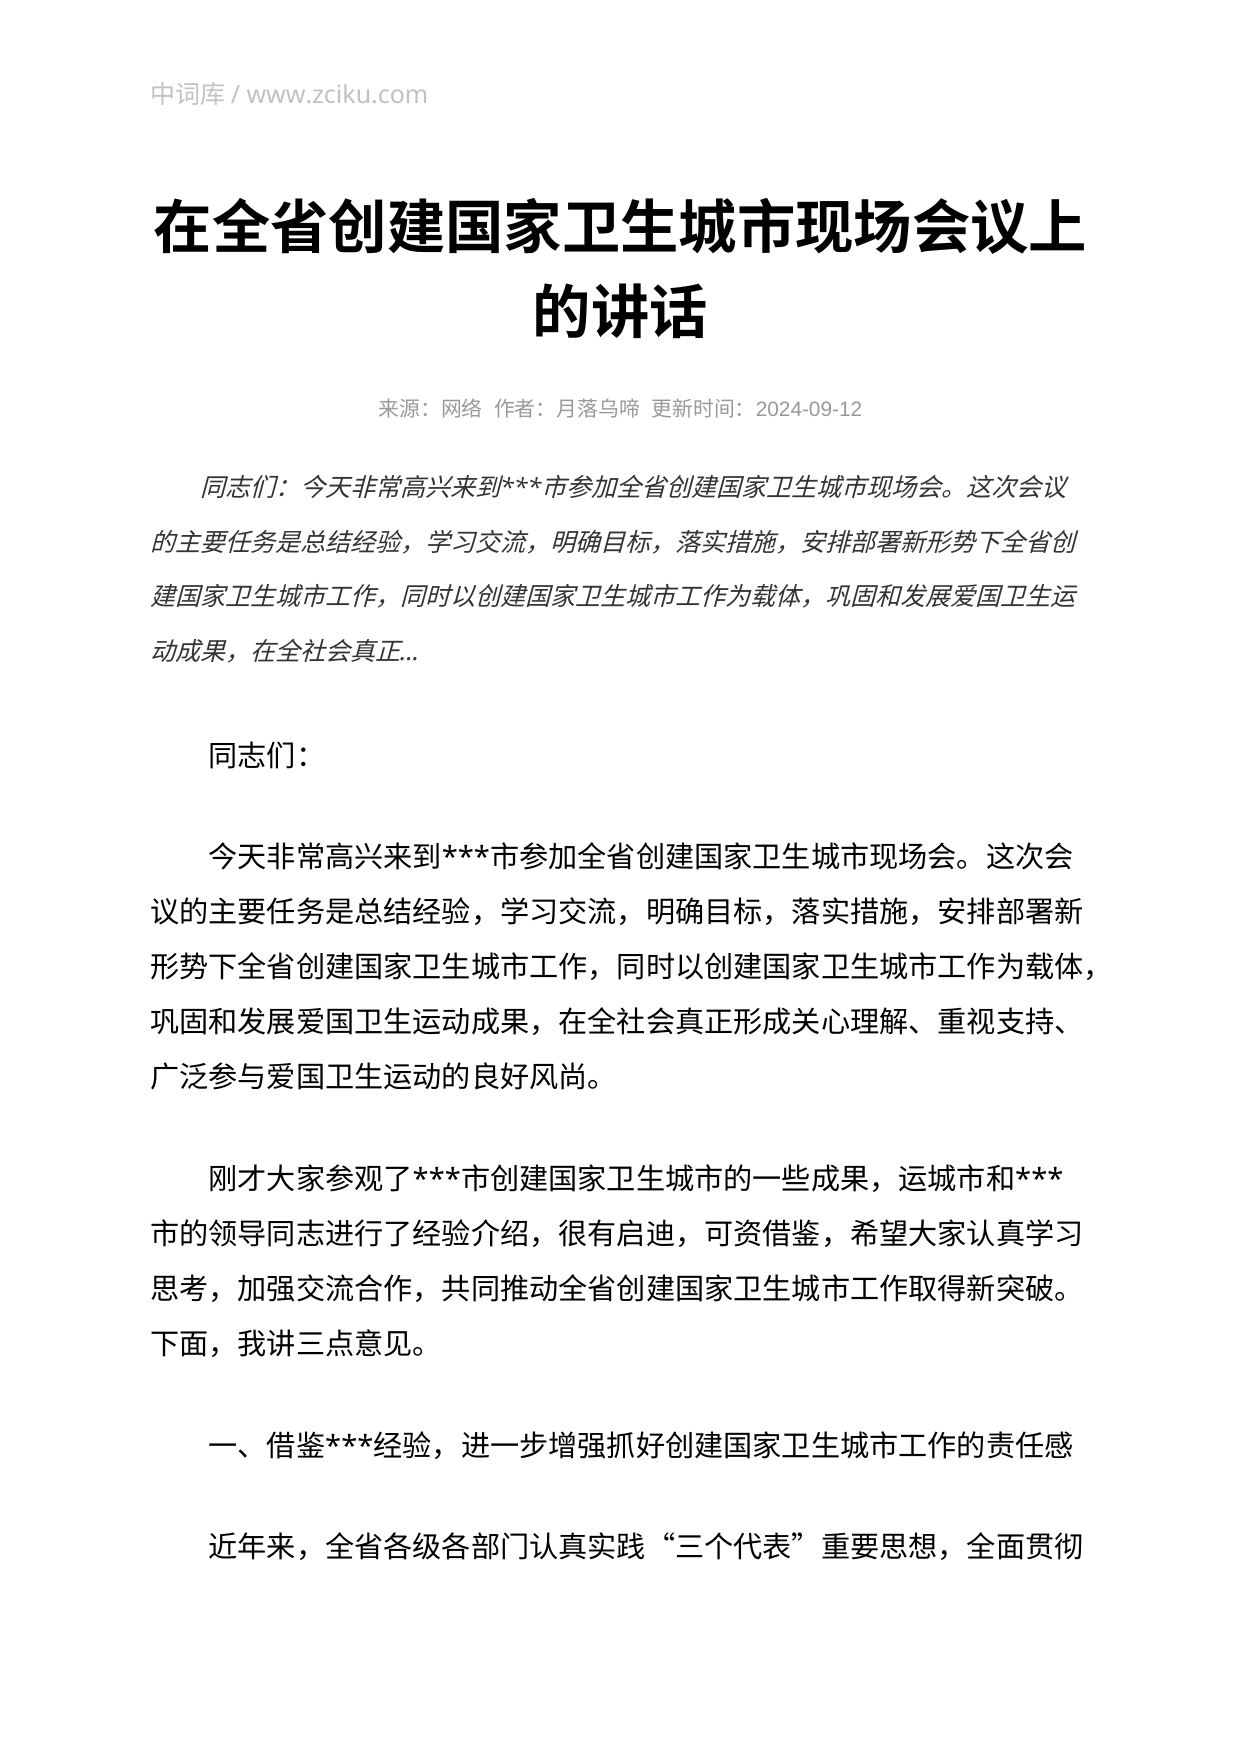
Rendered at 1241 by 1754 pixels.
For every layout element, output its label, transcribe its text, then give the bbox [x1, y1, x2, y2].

text 刚才大家参观了***市创建国家卫生城市的一些成果，运城市和***市的领导同志进行了经验介绍，很有启迪，可资借鉴，希望大家认真学习思考，加强交流合作，共同推动全省创建国家卫生城市工作取得新突破。下面，我讲三点意见。 [150, 1156, 1090, 1363]
text 同志们： [150, 732, 1090, 774]
text 今天非常高兴来到***市参加全省创建国家卫生城市现场会。这次会议的主要任务是总结经验，学习交流，明确目标，落实措施，安排部署新形势下全省创建国家卫生城市工作，同时以创建国家卫生城市工作为载体，巩固和发展爱国卫生运动成果，在全社会真正形成关心理解、重视支持、广泛参与爱国卫生运动的良好风尚。 [150, 834, 1090, 1096]
text 同志们：今天非常高兴来到***市参加全省创建国家卫生城市现场会。这次会议的主要任务是总结经验，学习交流，明确目标，落实措施，安排部署新形势下全省创建国家卫生城市工作，同时以创建国家卫生城市工作为载体，巩固和发展爱国卫生运动成果，在全社会真正... [150, 468, 1090, 667]
text 一、借鉴***经验，进一步增强抓好创建国家卫生城市工作的责任感 [150, 1422, 1090, 1464]
subtitle 在全省创建国家卫生城市现场会议上的讲话 [150, 181, 1090, 350]
text 来源：网络 作者：月落乌啼 更新时间：2024-09-12 [150, 397, 1090, 421]
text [150, 1524, 1090, 1566]
